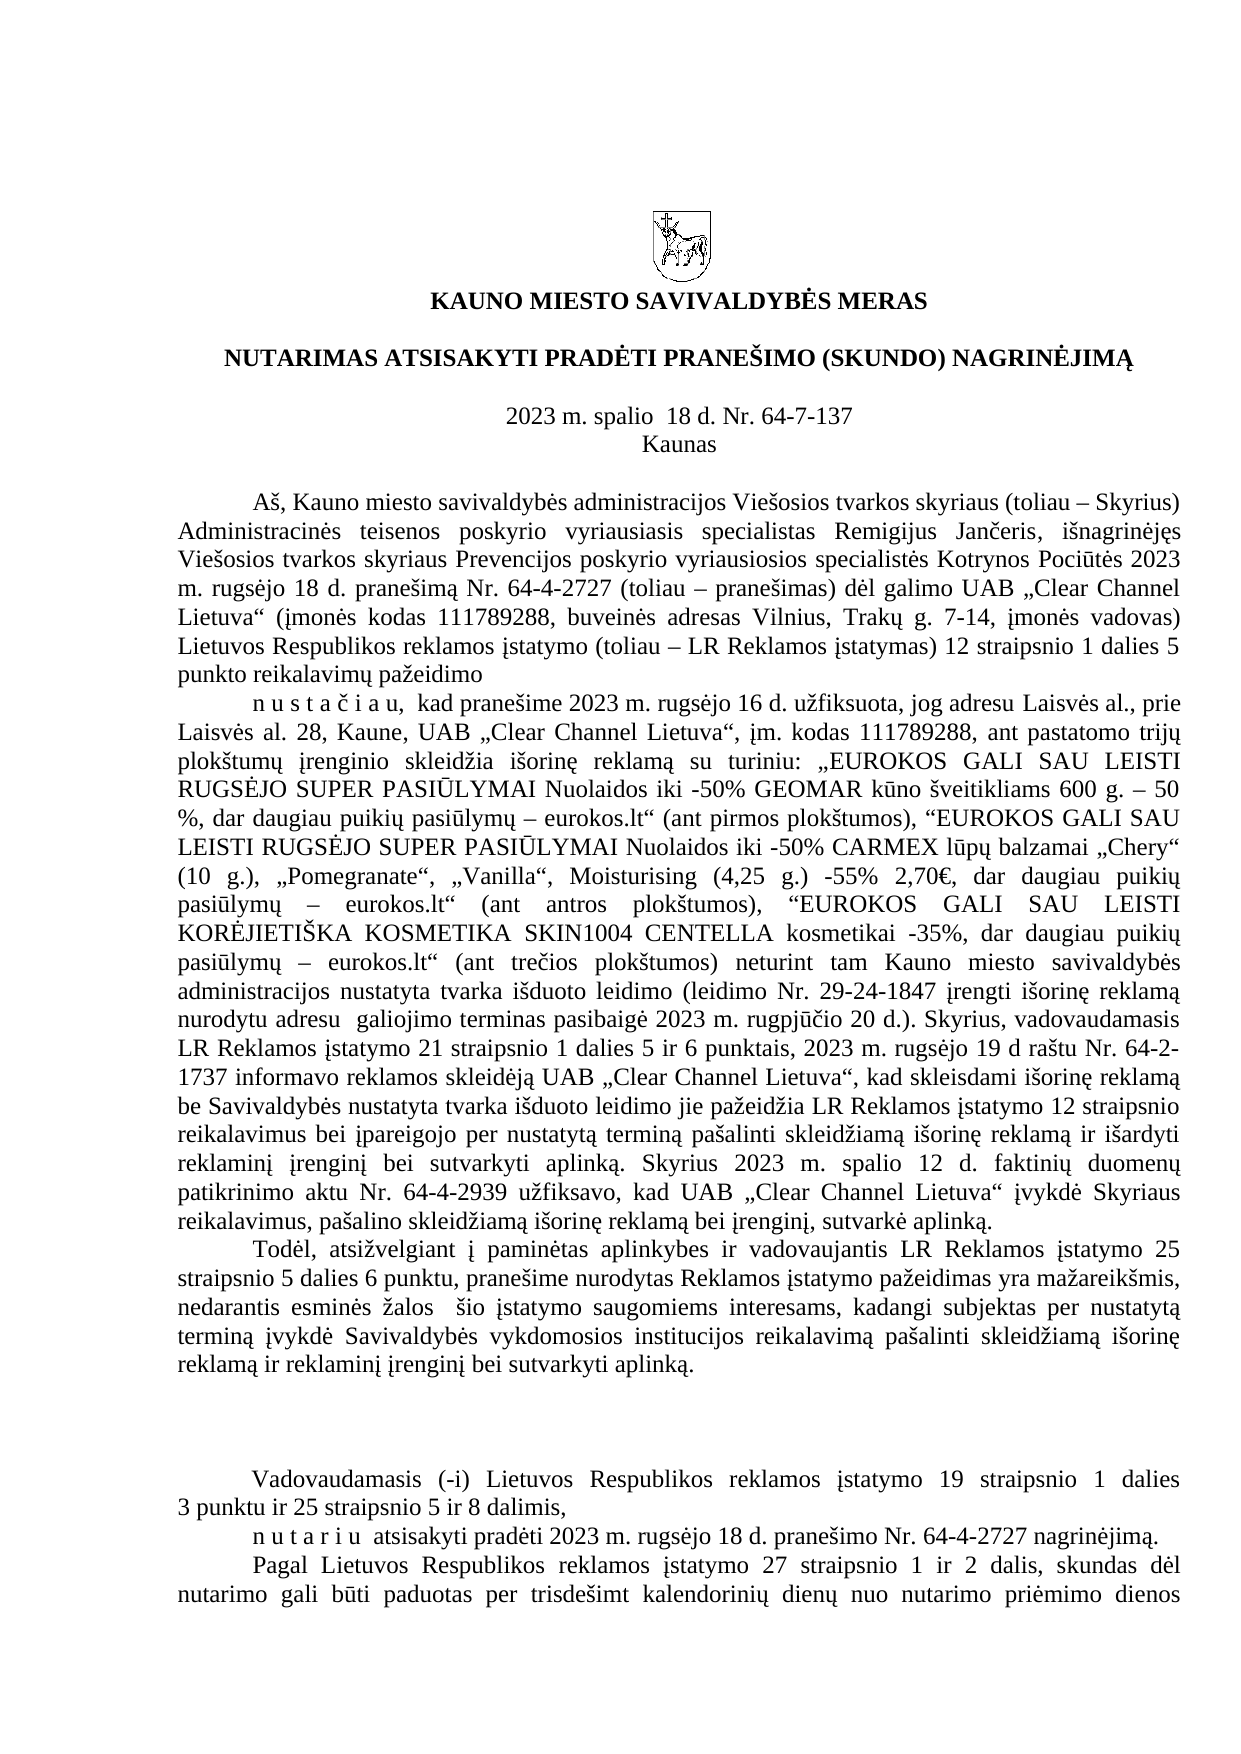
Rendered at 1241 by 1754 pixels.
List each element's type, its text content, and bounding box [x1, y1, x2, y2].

text 2023 m. spalio 18 d. Nr. 64-7-137 [177, 401, 1181, 429]
text n u t a r i u atsisakyti pradėti 2023 m. rugsėjo 18 d. pranešimo Nr. 64-4-2727 nagrinėjimą. [177, 1521, 1181, 1550]
text Aš, Kauno miesto savivaldybės administracijos Viešosios tvarkos skyriaus (toliau – Skyrius) Administracinės teisenos poskyrio vyriausiasis specialistas Remigijus Jančeris, išnagrinėjęs Viešosios tvarkos skyriaus Prevencijos poskyrio vyriausiosios specialistės Kotrynos Pociūtės 2023 m. rugsėjo 18 d. pranešimą Nr. 64-4-2727 (toliau – pranešimas) dėl galimo UAB „Clear Channel Lietuva“ (įmonės kodas 111789288, buveinės adresas Vilnius, Trakų g. 7-14, įmonės vadovas) Lietuvos Respublikos reklamos įstatymo (toliau – LR Reklamos įstatymas) 12 straipsnio 1 dalies 5 punkto reikalavimų pažeidimo [177, 487, 1181, 688]
text Kaunas [177, 429, 1181, 458]
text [177, 1550, 1181, 1607]
text NUTARIMAS ATSISAKYTI PRADĖTI PRANEŠIMO (SKUNDO) NAGRINĖJIMĄ [177, 343, 1181, 372]
text Todėl, atsižvelgiant į paminėtas aplinkybes ir vadovaujantis LR Reklamos įstatymo 25 straipsnio 5 dalies 6 punktu, pranešime nurodytas Reklamos įstatymo pažeidimas yra mažareikšmis, nedarantis esminės žalos šio įstatymo saugomiems interesams, kadangi subjektas per nustatytą terminą įvykdė Savivaldybės vykdomosios institucijos reikalavimą pašalinti skleidžiamą išorinę reklamą ir reklaminį įrenginį bei sutvarkyti aplinką. [177, 1234, 1181, 1378]
text KAUNO MIESTO SAVIVALDYBĖS MERAS [177, 286, 1181, 314]
text n u s t a č i a u, kad pranešime 2023 m. rugsėjo 16 d. užfiksuota, jog adresu Laisvės al., prie Laisvės al. 28, Kaune, UAB „Clear Channel Lietuva“, įm. kodas 111789288, ant pastatomo trijų plokštumų įrenginio skleidžia išorinę reklamą su turiniu: „EUROKOS GALI SAU LEISTI RUGSĖJO SUPER PASIŪLYMAI Nuolaidos iki -50% GEOMAR kūno šveitikliams 600 g. – 50 %, dar daugiau puikių pasiūlymų – eurokos.lt“ (ant pirmos plokštumos), “EUROKOS GALI SAU LEISTI RUGSĖJO SUPER PASIŪLYMAI Nuolaidos iki -50% CARMEX lūpų balzamai „Chery“ (10 g.), „Pomegranate“, „Vanilla“, Moisturising (4,25 g.) -55% 2,70€, dar daugiau puikių pasiūlymų – eurokos.lt“ (ant antros plokštumos), “EUROKOS GALI SAU LEISTI KORĖJIETIŠKA KOSMETIKA SKIN1004 CENTELLA kosmetikai -35%, dar daugiau puikių pasiūlymų – eurokos.lt“ (ant trečios plokštumos) neturint tam Kauno miesto savivaldybės administracijos nustatyta tvarka išduoto leidimo (leidimo Nr. 29-24-1847 įrengti išorinę reklamą nurodytu adresu galiojimo terminas pasibaigė 2023 m. rugpjūčio 20 d.). Skyrius, vadovaudamasis LR Reklamos įstatymo 21 straipsnio 1 dalies 5 ir 6 punktais, 2023 m. rugsėjo 19 d raštu Nr. 64-2-1737 informavo reklamos skleidėją UAB „Clear Channel Lietuva“, kad skleisdami išorinę reklamą be Savivaldybės nustatyta tvarka išduoto leidimo jie pažeidžia LR Reklamos įstatymo 12 straipsnio reikalavimus bei įpareigojo per nustatytą terminą pašalinti skleidžiamą išorinę reklamą ir išardyti reklaminį įrenginį bei sutvarkyti aplinką. Skyrius 2023 m. spalio 12 d. faktinių duomenų patikrinimo aktu Nr. 64-4-2939 užfiksavo, kad UAB „Clear Channel Lietuva“ įvykdė Skyriaus reikalavimus, pašalino skleidžiamą išorinę reklamą bei įrenginį, sutvarkė aplinką. [177, 688, 1181, 1234]
text Vadovaudamasis (-i) Lietuvos Respublikos reklamos įstatymo 19 straipsnio 1 dalies 3 punktu ir 25 straipsnio 5 ir 8 dalimis, [177, 1464, 1181, 1521]
